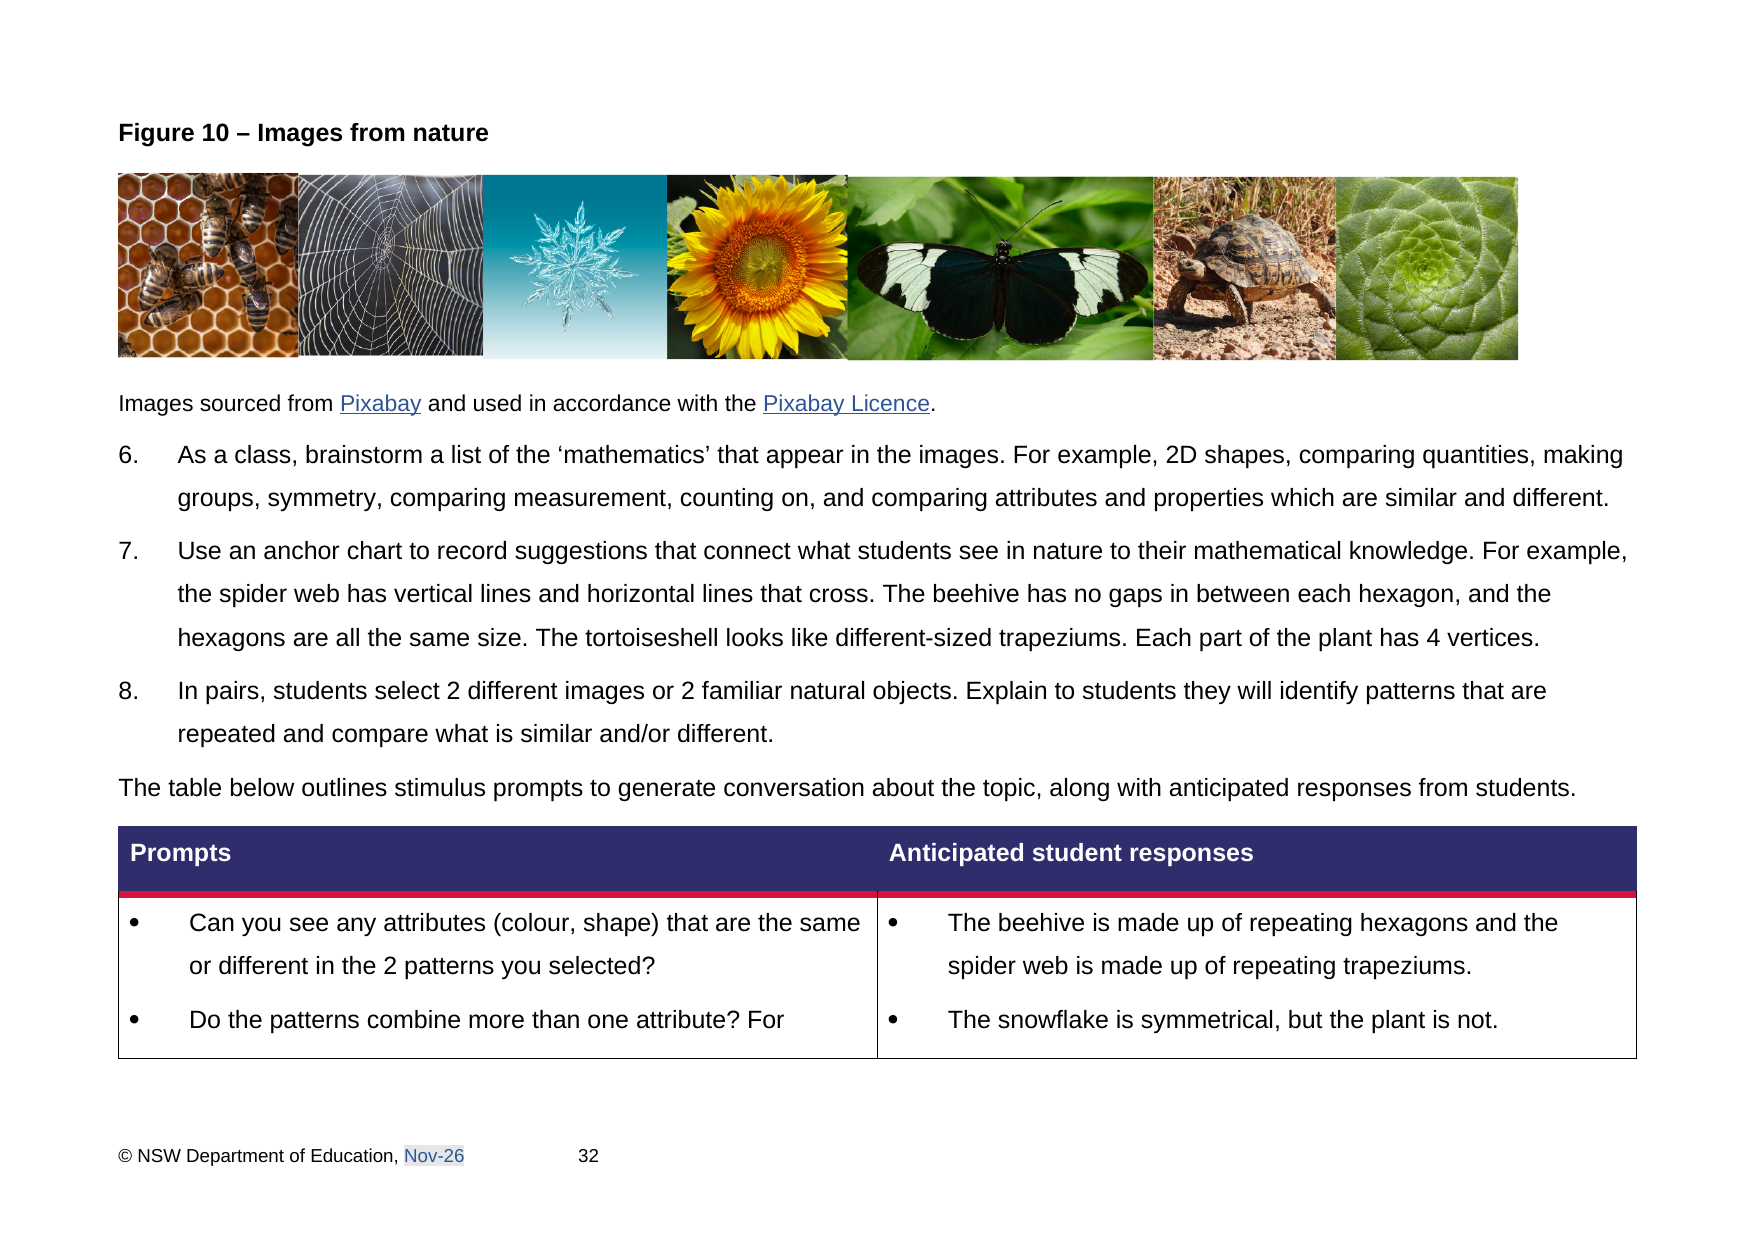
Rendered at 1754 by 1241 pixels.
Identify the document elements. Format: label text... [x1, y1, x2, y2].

table_header Prompts [119, 827, 877, 891]
list In pairs, students select 2 different images or 2 familiar natural objects. Explain to students they will identify patterns that are repeated and compare what is similar and/or different. [118, 676, 1636, 748]
text Images sourced from Pixabay and used in accordance with the Pixabay Licence. [118, 390, 1636, 416]
picture [118, 167, 1519, 365]
list As a class, brainstorm a list of the ‘mathematics’ that appear in the images. For example, 2D shapes, comparing quantities, making groups, symmetry, comparing measurement, counting on, and comparing attributes and properties which are similar and different. [118, 439, 1636, 511]
text The table below outlines stimulus prompts to generate conversation about the topic, along with anticipated responses from students. [118, 773, 1636, 801]
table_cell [878, 898, 1636, 1058]
table_header Anticipated student responses [878, 827, 1636, 891]
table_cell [119, 898, 877, 1058]
list Use an anchor chart to record suggestions that connect what students see in nature to their mathematical knowledge. For example, the spider web has vertical lines and horizontal lines that cross. The beehive has no gaps in between each hexagon, and the hexagons are all the same size. The tortoiseshell looks like different-sized trapeziums. Each part of the plant has 4 vertices. [118, 536, 1636, 651]
